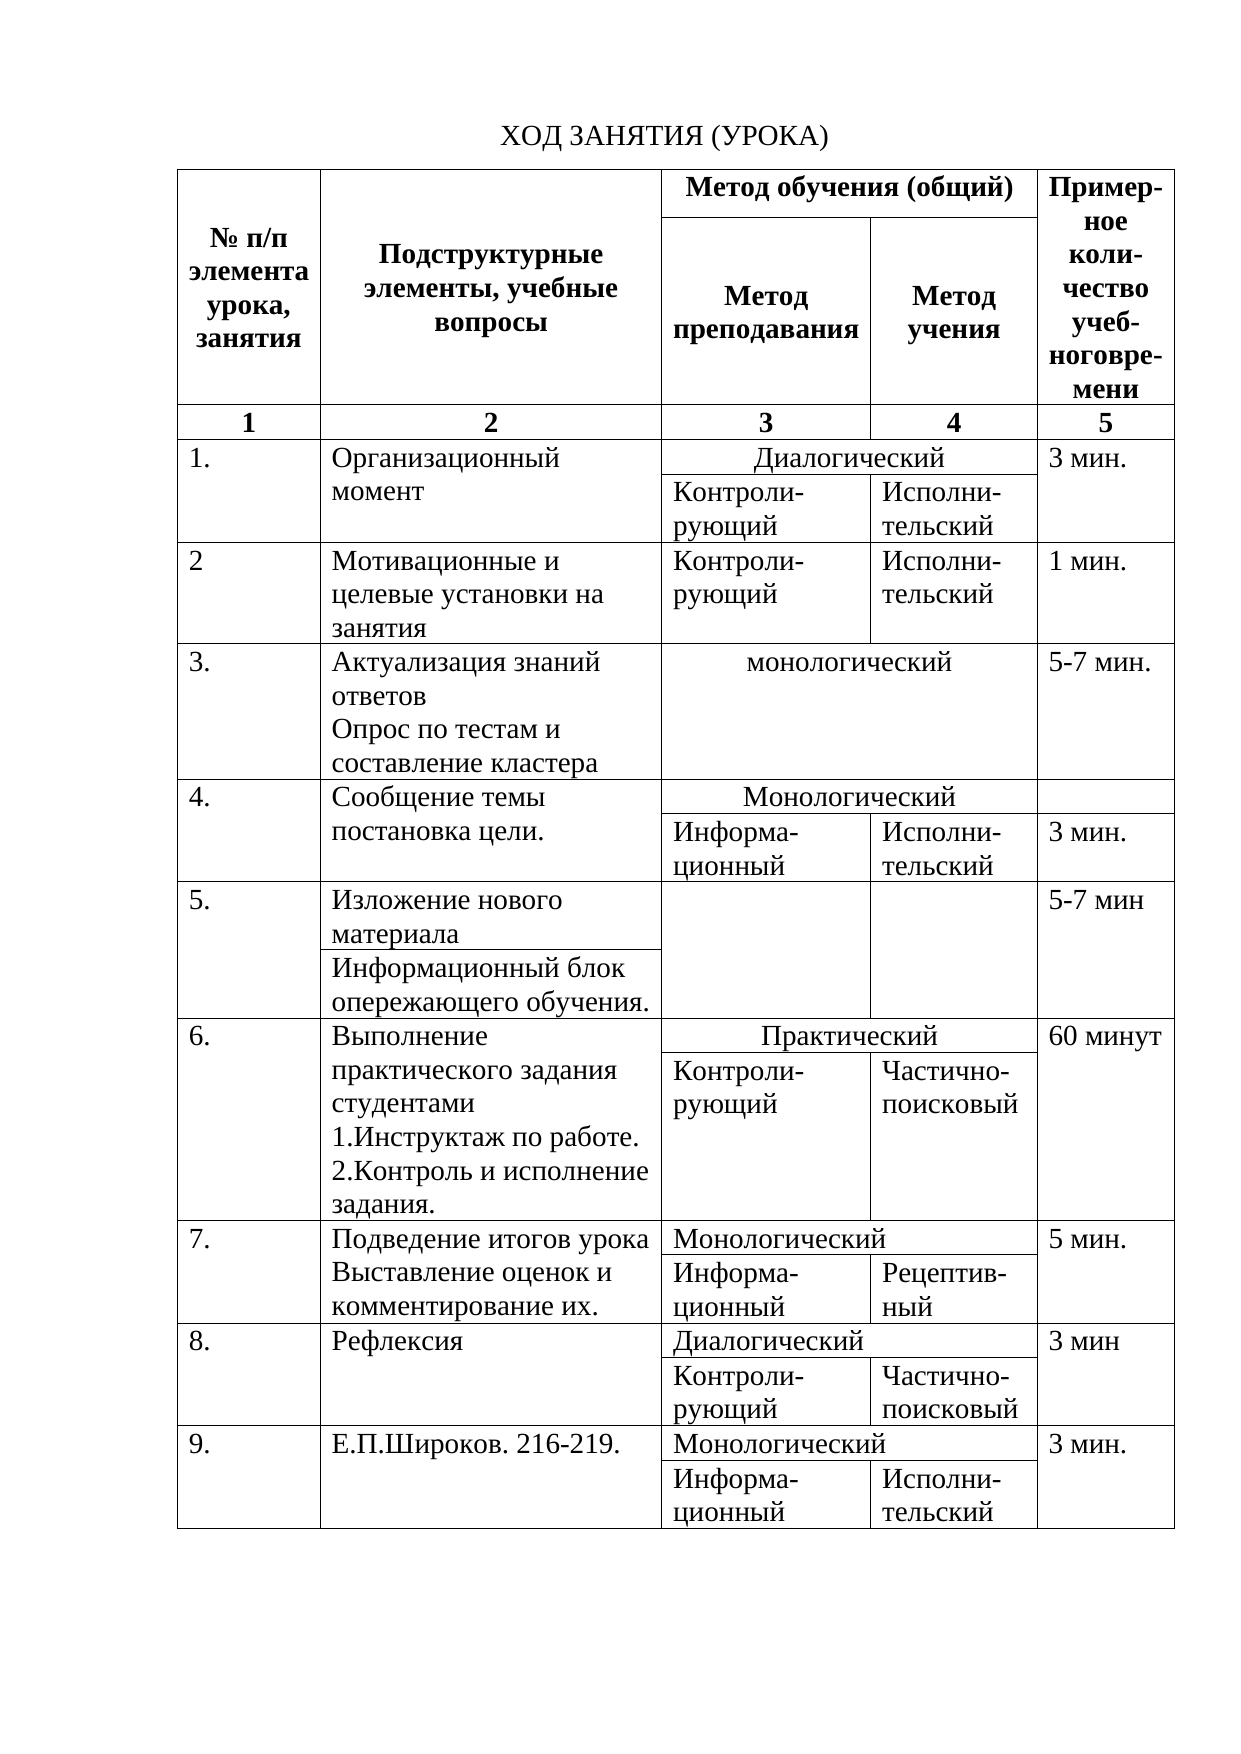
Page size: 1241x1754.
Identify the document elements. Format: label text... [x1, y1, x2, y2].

table_cell 2 [321, 405, 661, 439]
table_cell 5 мин. [1038, 1221, 1174, 1322]
table_cell 5 [1038, 405, 1174, 439]
table_cell [662, 882, 870, 1017]
table_cell Монологический [662, 780, 1037, 813]
table_cell Мотивационные и целевые установки на занятия [321, 543, 661, 643]
table_cell [1038, 780, 1174, 813]
table_cell Исполни-тельский [871, 475, 1037, 542]
table_header № п/п элемента урока, занятия [178, 170, 320, 404]
table_cell Монологический [662, 1426, 1037, 1460]
table_cell 3 мин. [1038, 814, 1174, 881]
table_cell Практический [662, 1019, 1037, 1052]
table_cell 3 [662, 405, 870, 439]
table_cell 1. [178, 440, 320, 542]
table_cell Рефлексия [321, 1324, 661, 1425]
table_cell Е.П.Широков. 216-219. [321, 1426, 661, 1528]
table_cell Контроли-рующий [662, 1053, 870, 1220]
table_header Метод обучения (общий) [662, 170, 1037, 217]
table_cell 4 [871, 405, 1037, 439]
table_cell 1 мин. [1038, 543, 1174, 643]
table_cell Исполни-тельский [871, 814, 1037, 881]
table_header Подструктурные элементы, учебные вопросы [321, 170, 661, 404]
table_cell 5. [178, 882, 320, 1017]
table_cell Метод преподавания [662, 218, 870, 404]
table_cell Информа-ционный [662, 814, 870, 881]
table_header Пример-ное коли-чество учеб-ноговре-мени [1038, 170, 1174, 404]
table_cell 1 [178, 405, 320, 439]
table_cell монологический [662, 644, 1037, 778]
table_cell Частично-поисковый [871, 1053, 1037, 1220]
table_cell Актуализация знаний ответов Опрос по тестам и составление кластера [321, 644, 661, 778]
table_cell 8. [178, 1324, 320, 1425]
table_cell 3 мин. [1038, 1426, 1174, 1528]
table_cell 3 мин. [1038, 440, 1174, 542]
table_cell Подведение итогов урока Выставление оценок и комментирование их. [321, 1221, 661, 1322]
table_cell 5-7 мин. [1038, 644, 1174, 778]
table_cell Диалогический [662, 440, 1037, 473]
table_cell Сообщение темы постановка цели. [321, 780, 661, 881]
text ХОД ЗАНЯТИЯ (УРОКА) [177, 118, 1152, 152]
table_cell Информационный блок опережающего обучения. [321, 950, 661, 1017]
table_cell Информа-ционный [662, 1255, 870, 1322]
table_cell 6. [178, 1019, 320, 1220]
table_cell 7. [178, 1221, 320, 1322]
table_cell Контроли-рующий [662, 475, 870, 542]
table_cell 3 мин [1038, 1324, 1174, 1425]
table_cell 60 минут [1038, 1019, 1174, 1220]
table_cell Монологический [662, 1221, 1037, 1254]
table_cell Исполни-тельский [871, 1461, 1037, 1528]
table_cell Выполнение практического задания студентами 1.Инструктаж по работе. 2.Контроль и исполнение задания. [321, 1019, 661, 1220]
table_cell Изложение нового материала [321, 882, 661, 949]
table_cell Контроли-рующий [662, 1358, 870, 1425]
table_cell Контроли-рующий [662, 543, 870, 643]
table_cell Частично-поисковый [871, 1358, 1037, 1425]
table_cell 3. [178, 644, 320, 778]
table_cell 2 [178, 543, 320, 643]
table_cell 9. [178, 1426, 320, 1528]
table_cell 5-7 мин [1038, 882, 1174, 1017]
table_cell Исполни-тельский [871, 543, 1037, 643]
table_cell Метод учения [871, 218, 1037, 404]
table_cell Рецептив-ный [871, 1255, 1037, 1322]
table_cell Организационный момент [321, 440, 661, 542]
table_cell 4. [178, 780, 320, 881]
table_cell Информа-ционный [662, 1461, 870, 1528]
table_cell Диалогический [662, 1324, 1037, 1357]
table_cell [871, 882, 1037, 1017]
